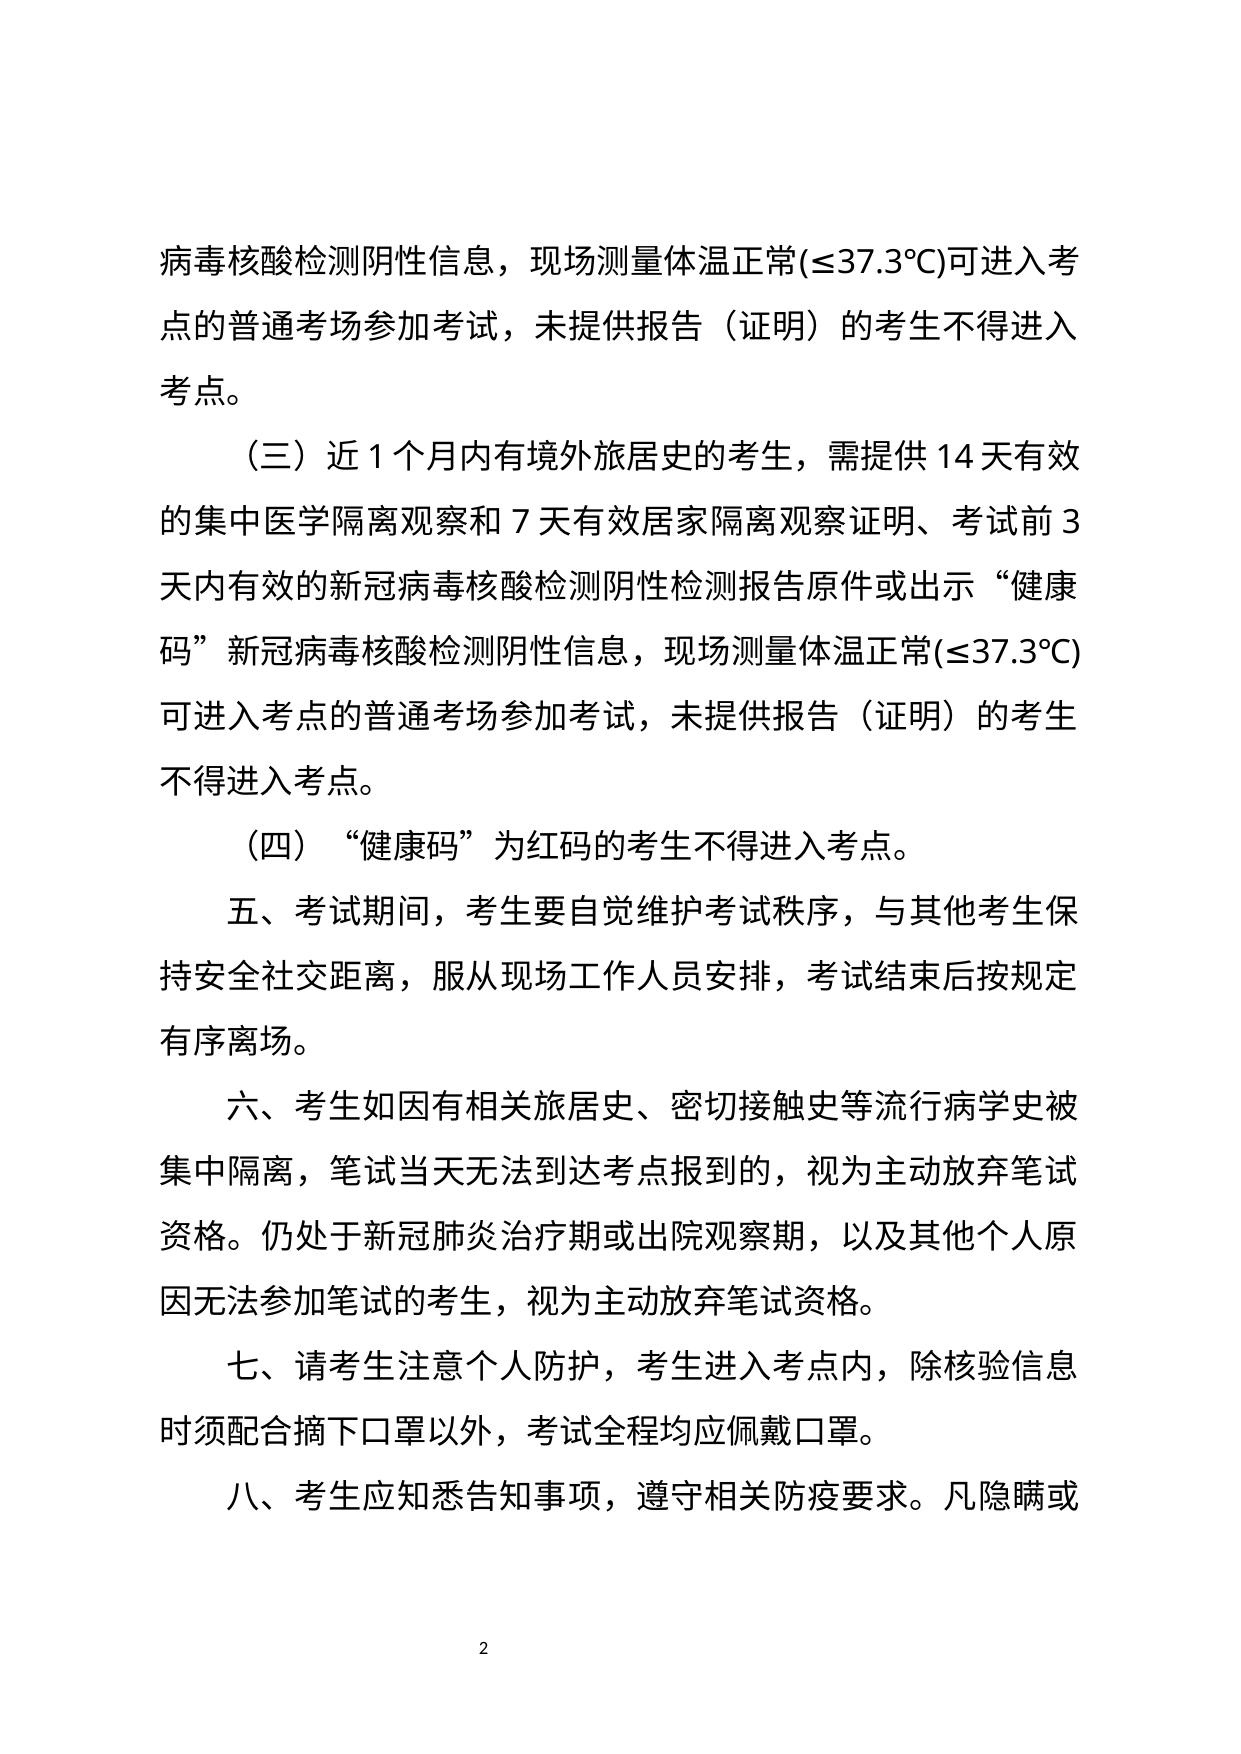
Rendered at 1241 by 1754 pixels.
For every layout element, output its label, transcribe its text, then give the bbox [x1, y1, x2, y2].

text （三）近1个月内有境外旅居史的考生，需提供14天有效的集中医学隔离观察和7天有效居家隔离观察证明、考试前3天内有效的新冠病毒核酸检测阴性检测报告原件或出示“健康码”新冠病毒核酸检测阴性信息，现场测量体温正常(≤37.3℃)可进入考点的普通考场参加考试，未提供报告（证明）的考生不得进入考点。 [159, 422, 1081, 812]
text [159, 1462, 1081, 1527]
text （四）“健康码”为红码的考生不得进入考点。 [159, 812, 1081, 877]
text 七、请考生注意个人防护，考生进入考点内，除核验信息时须配合摘下口罩以外，考试全程均应佩戴口罩。 [159, 1332, 1081, 1462]
text 五、考试期间，考生要自觉维护考试秩序，与其他考生保持安全社交距离，服从现场工作人员安排，考试结束后按规定有序离场。 [159, 877, 1081, 1072]
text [159, 227, 1081, 422]
text 六、考生如因有相关旅居史、密切接触史等流行病学史被集中隔离，笔试当天无法到达考点报到的，视为主动放弃笔试资格。仍处于新冠肺炎治疗期或出院观察期，以及其他个人原因无法参加笔试的考生，视为主动放弃笔试资格。 [159, 1072, 1081, 1332]
